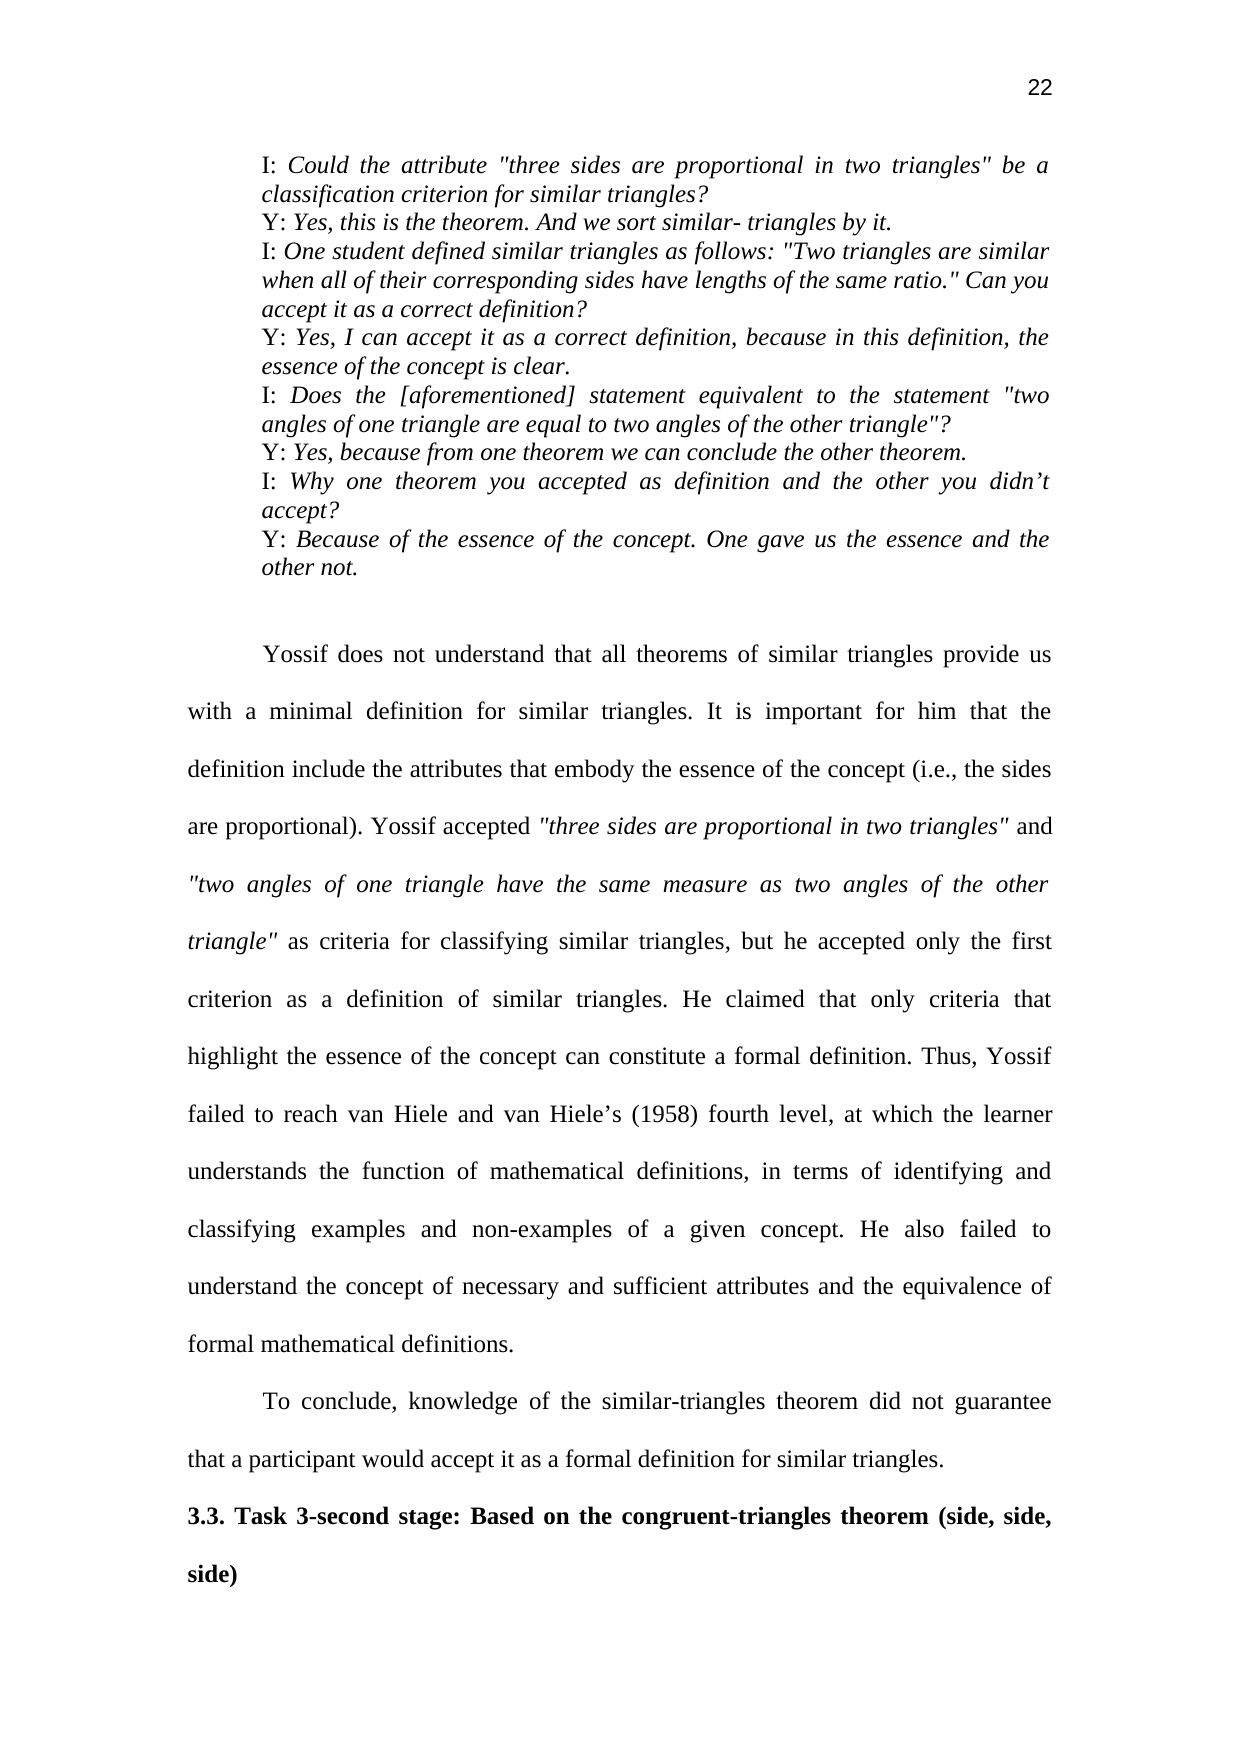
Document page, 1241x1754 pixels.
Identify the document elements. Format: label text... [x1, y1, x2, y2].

text I: One student defined similar triangles as follows: "Two triangles are similar when all of their corresponding sides have lengths of the same ratio." Can you accept it as a correct definition? [261, 236, 1053, 322]
text Y: Because of the essence of the concept. One gave us the essence and the other not. [261, 524, 1053, 581]
text 3.3. Task 3-second stage: Based on the congruent-triangles theorem (side, side, side) [187, 1501, 1053, 1587]
text Y: Yes, because from one theorem we can conclude the other theorem. [261, 437, 1053, 466]
text I: Does the [aforementioned] statement equivalent to the statement "two angles of one triangle are equal to two angles of the other triangle"? [261, 380, 1053, 437]
text I: Could the attribute "three sides are proportional in two triangles" be a classification criterion for similar triangles? [261, 150, 1053, 207]
text Yossif does not understand that all theorems of similar triangles provide us with a minimal definition for similar triangles. It is important for him that the definition include the attributes that embody the essence of the concept (i.e., the sides are proportional). Yossif accepted "three sides are proportional in two triangles" and "two angles of one triangle have the same measure as two angles of the other triangle" as criteria for classifying similar triangles, but he accepted only the first criterion as a definition of similar triangles. He claimed that only criteria that highlight the essence of the concept can constitute a formal definition. Thus, Yossif failed to reach van Hiele and van Hiele’s (1958) fourth level, at which the learner understands the function of mathematical definitions, in terms of identifying and classifying examples and non-examples of a given concept. He also failed to understand the concept of necessary and sufficient attributes and the equivalence of formal mathematical definitions. [187, 639, 1053, 1357]
text Y: Yes, this is the theorem. And we sort similar- triangles by it. [261, 207, 1053, 236]
text Y: Yes, I can accept it as a correct definition, because in this definition, the essence of the concept is clear. [261, 322, 1053, 380]
text To conclude, knowledge of the similar-triangles theorem did not guarantee that a participant would accept it as a formal definition for similar triangles. [187, 1386, 1053, 1472]
text I: Why one theorem you accepted as definition and the other you didn’t accept? [261, 466, 1053, 524]
